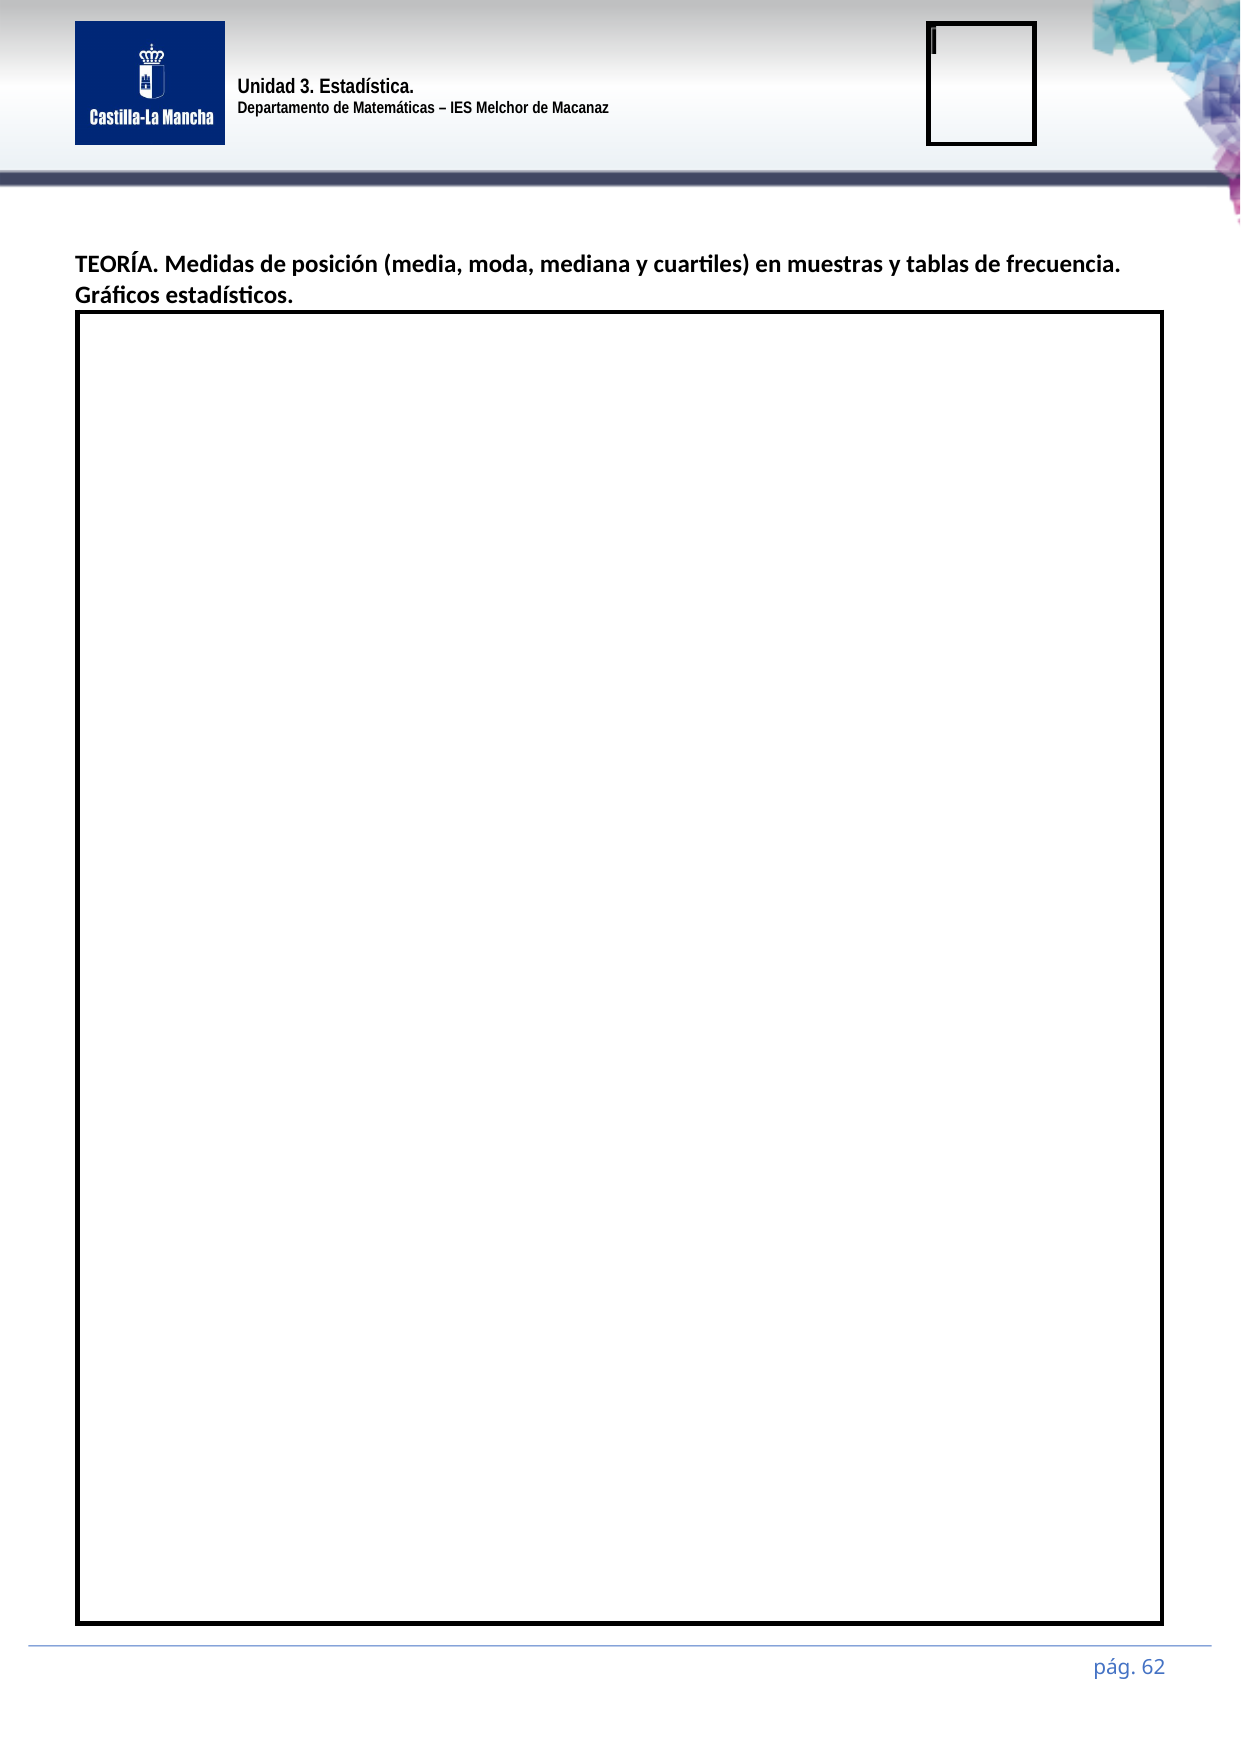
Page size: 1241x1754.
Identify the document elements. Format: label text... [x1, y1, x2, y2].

text TEORÍA. Medidas de posición (media, moda, mediana y cuartiles) en muestras y tablas de frecuencia. Gráficos estadísticos. [75, 248, 1165, 309]
table_header [80, 314, 1160, 1621]
picture [0, 0, 1241, 269]
